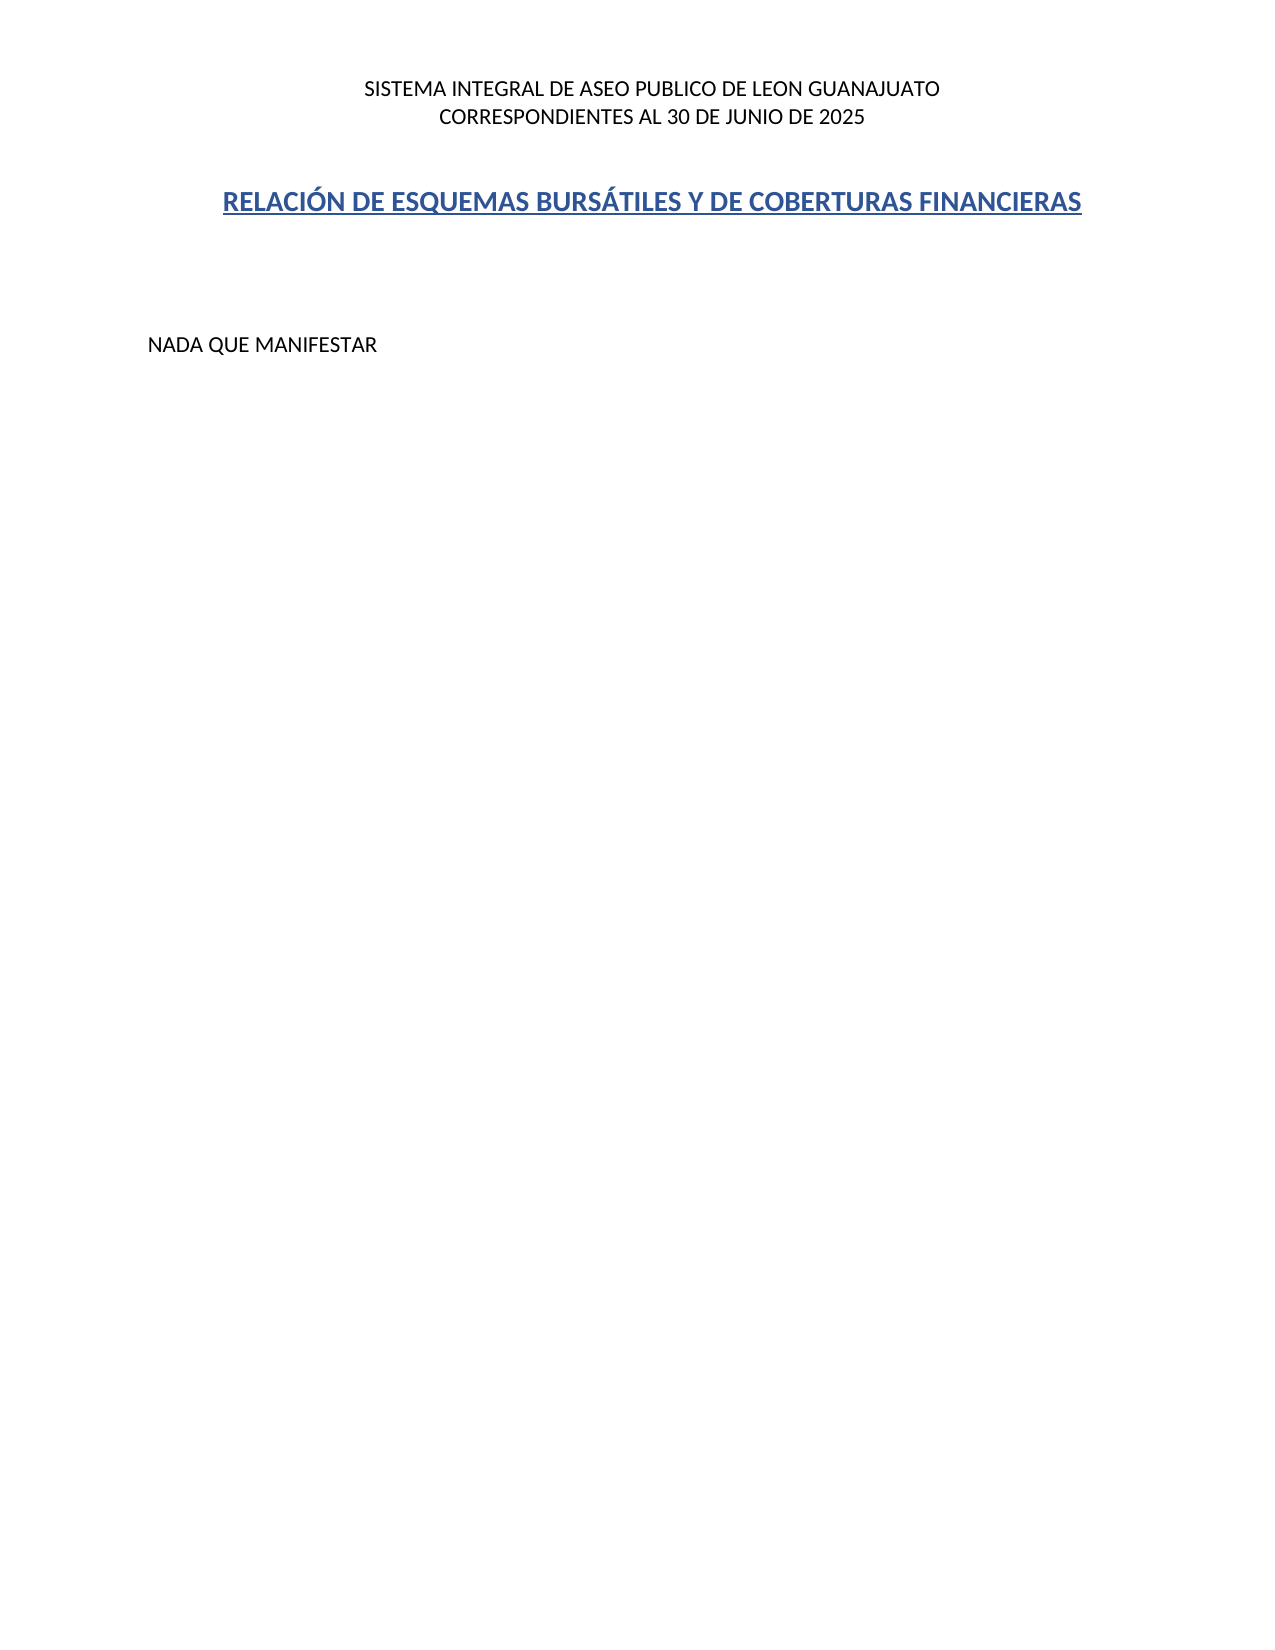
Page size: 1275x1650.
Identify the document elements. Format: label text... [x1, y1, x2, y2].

text NADA QUE MANIFESTAR [148, 330, 1157, 358]
text RELACIÓN DE ESQUEMAS BURSÁTILES Y DE COBERTURAS FINANCIERAS [148, 183, 1157, 218]
